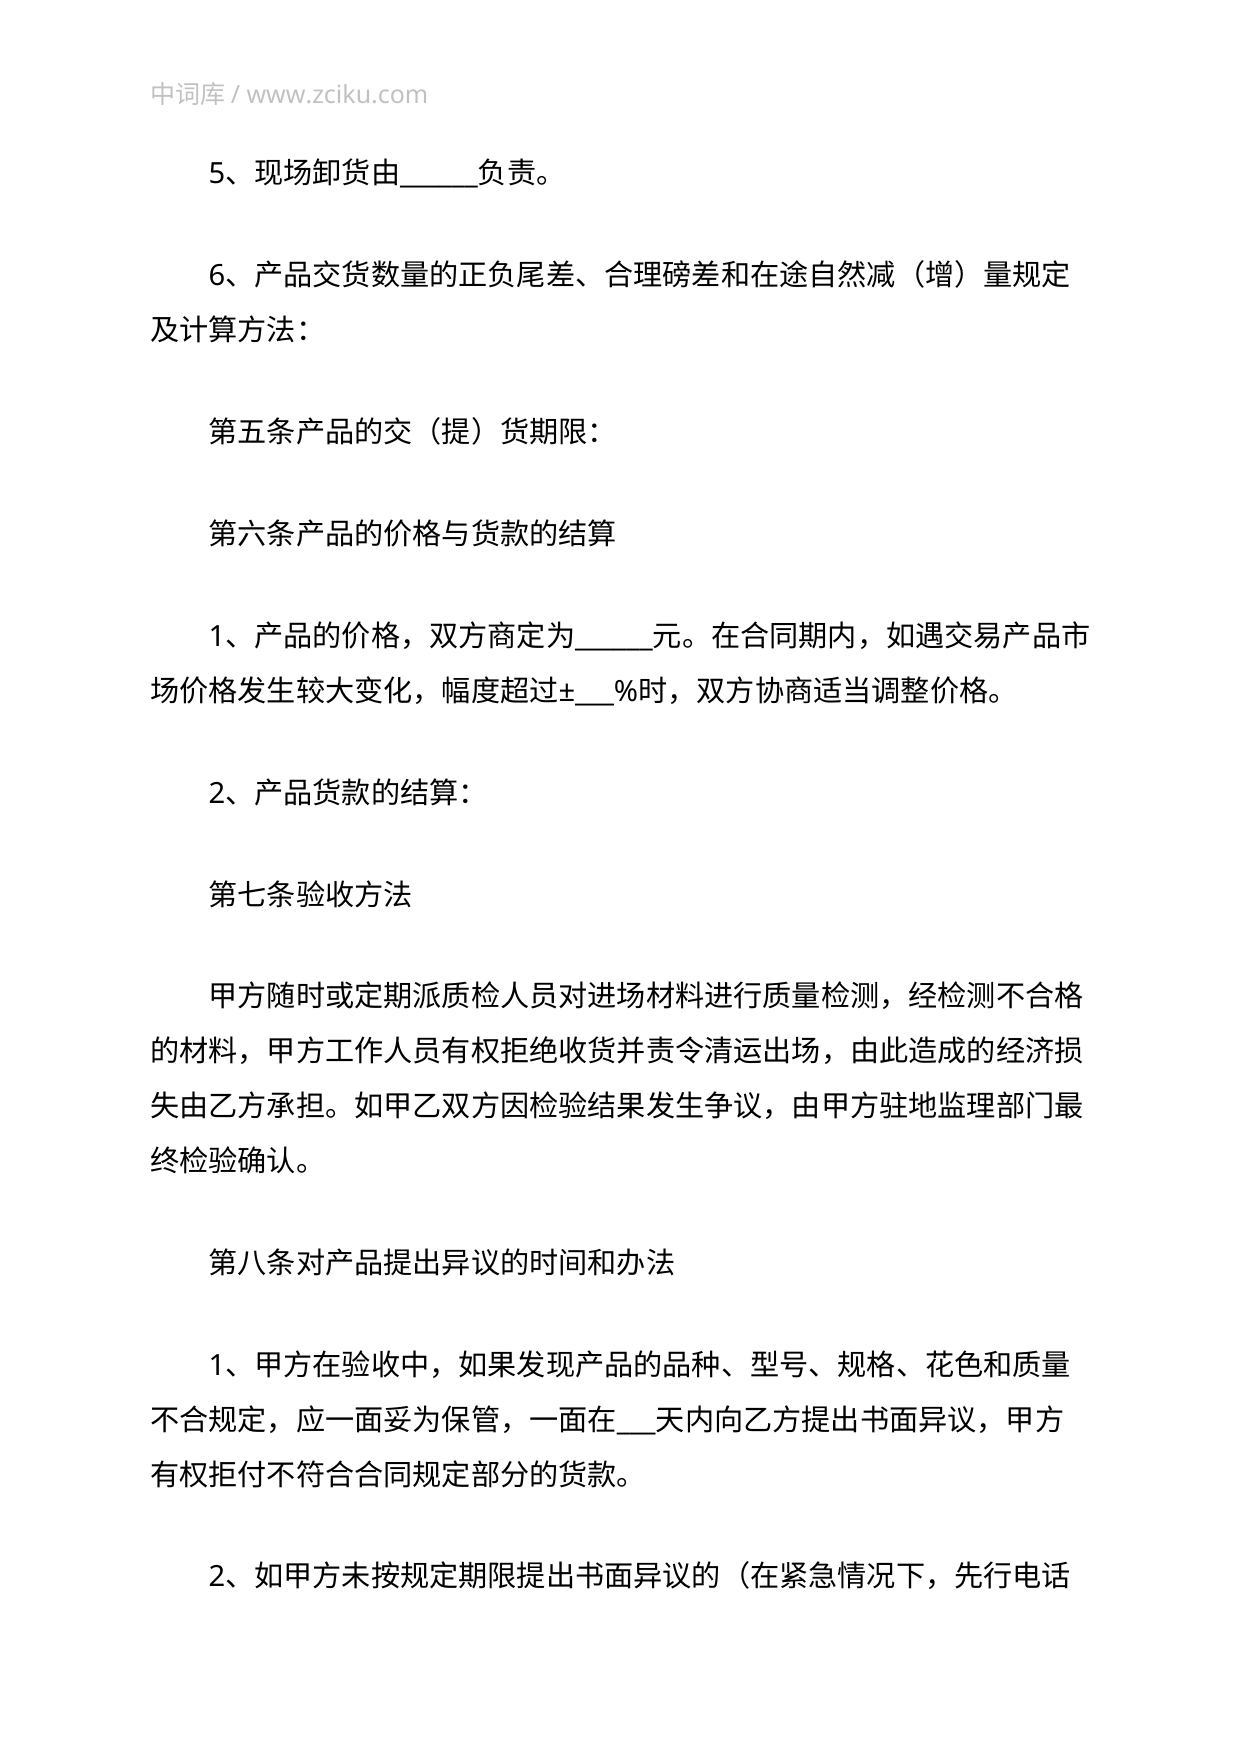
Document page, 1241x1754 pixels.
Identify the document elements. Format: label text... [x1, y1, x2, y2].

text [150, 1553, 1090, 1595]
text 第六条产品的价格与货款的结算 [150, 511, 1090, 553]
text 1、甲方在验收中，如果发现产品的品种、型号、规格、花色和质量不合规定，应一面妥为保管，一面在___天内向乙方提出书面异议，甲方有权拒付不符合合同规定部分的货款。 [150, 1341, 1090, 1493]
text 第五条产品的交（提）货期限： [150, 409, 1090, 451]
text 1、产品的价格，双方商定为______元。在合同期内，如遇交易产品市场价格发生较大变化，幅度超过±___%时，双方协商适当调整价格。 [150, 612, 1090, 710]
text 甲方随时或定期派质检人员对进场材料进行质量检测，经检测不合格的材料，甲方工作人员有权拒绝收货并责令清运出场，由此造成的经济损失由乙方承担。如甲乙双方因检验结果发生争议，由甲方驻地监理部门最终检验确认。 [150, 973, 1090, 1180]
text 第七条验收方法 [150, 871, 1090, 913]
text 5、现场卸货由______负责。 [150, 150, 1090, 192]
text 第八条对产品提出异议的时间和办法 [150, 1239, 1090, 1282]
text 6、产品交货数量的正负尾差、合理磅差和在途自然减（增）量规定及计算方法： [150, 252, 1090, 349]
text 2、产品货款的结算： [150, 769, 1090, 812]
